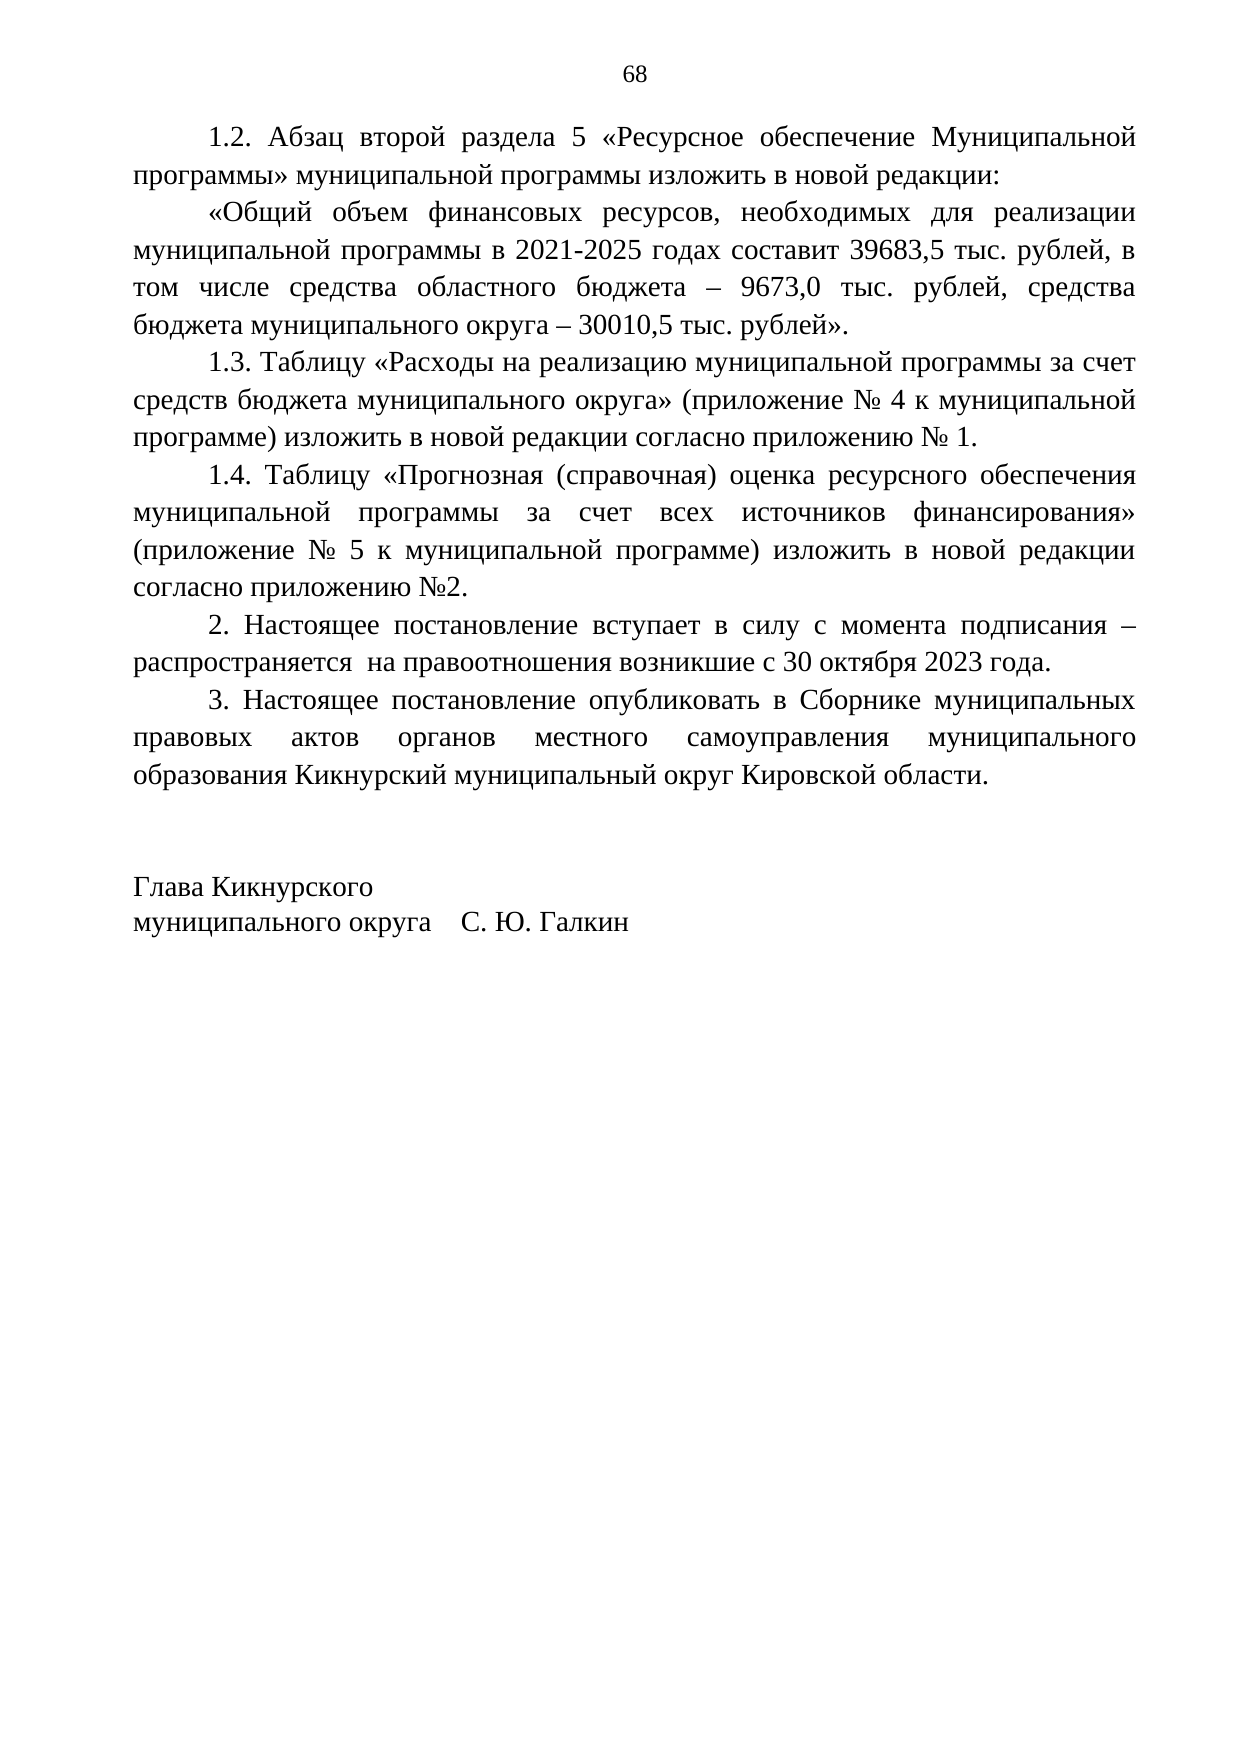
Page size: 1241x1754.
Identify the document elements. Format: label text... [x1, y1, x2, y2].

text 1.4. Таблицу «Прогнозная (справочная) оценка ресурсного обеспечения муниципальной программы за счет всех источников финансирования» (приложение № 5 к муниципальной программе) изложить в новой редакции согласно приложению №2. [133, 454, 1137, 604]
text 2. Настоящее постановление вступает в силу с момента подписания – распространяется на правоотношения возникшие с 30 октября 2023 года. [133, 604, 1137, 679]
text 3. Настоящее постановление опубликовать в Сборнике муниципальных правовых актов органов местного самоуправления муниципального образования Кикнурский муниципальный округ Кировской области. [133, 679, 1137, 792]
text «Общий объем финансовых ресурсов, необходимых для реализации муниципальной программы в 2021-2025 годах составит 39683,5 тыс. рублей, в том числе средства областного бюджета – 9673,0 тыс. рублей, средства бюджета муниципального округа – 30010,5 тыс. рублей». [133, 192, 1137, 342]
text 1.3. Таблицу «Расходы на реализацию муниципальной программы за счет средств бюджета муниципального округа» (приложение № 4 к муниципальной программе) изложить в новой редакции согласно приложению № 1. [133, 342, 1137, 454]
text 1.2. Абзац второй раздела 5 «Ресурсное обеспечение Муниципальной программы» муниципальной программы изложить в новой редакции: [133, 117, 1137, 192]
text Глава Кикнурского [133, 867, 1137, 904]
text муниципального округа С. Ю. Галкин [133, 904, 1137, 938]
